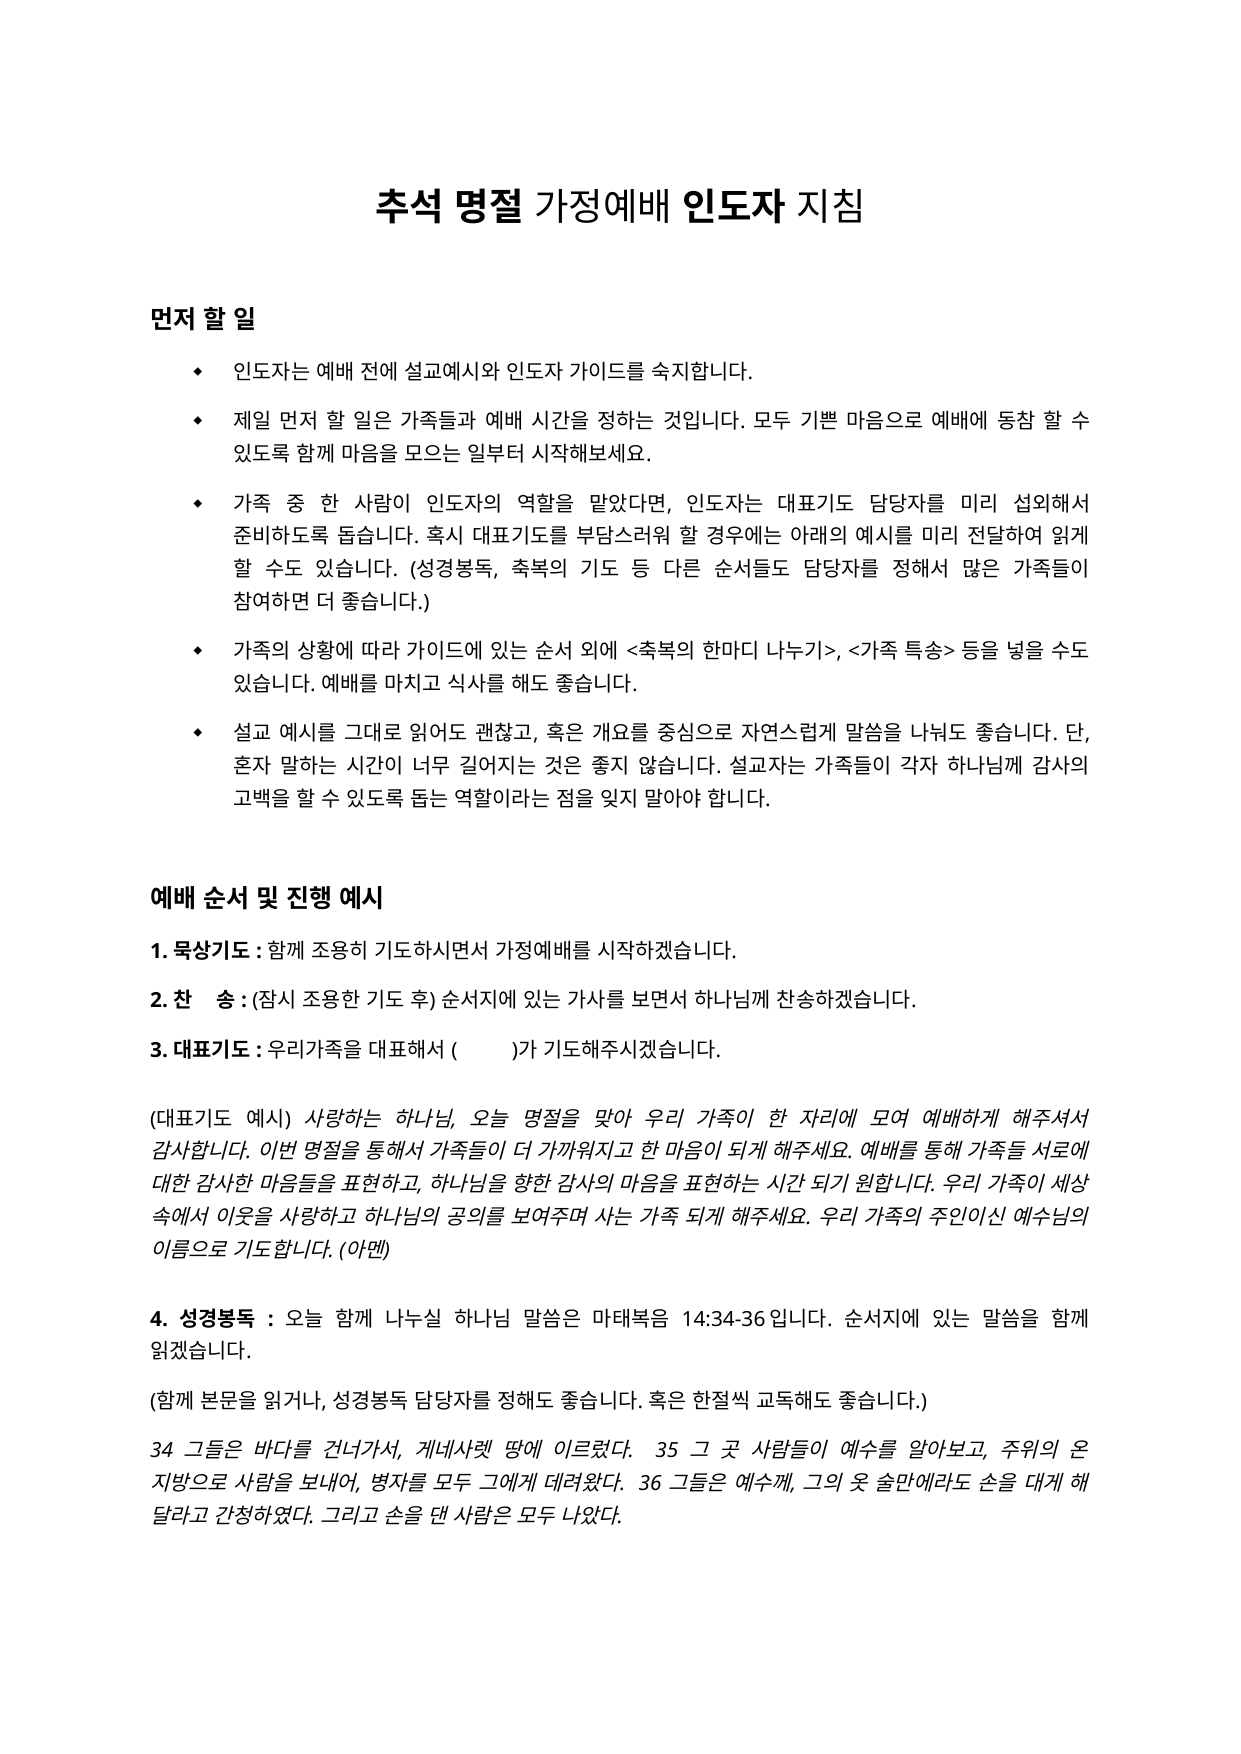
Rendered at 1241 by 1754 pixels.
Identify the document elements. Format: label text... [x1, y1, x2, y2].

text 3. 대표기도 : 우리가족을 대표해서 ( )가 기도해주시겠습니다. [150, 1033, 1090, 1063]
text 2. 찬 송 : (잠시 조용한 기도 후) 순서지에 있는 가사를 보면서 하나님께 찬송하겠습니다. [150, 984, 1090, 1014]
list 제일 먼저 할 일은 가족들과 예배 시간을 정하는 것입니다. 모두 기쁜 마음으로 예배에 동참 할 수 있도록 함께 마음을 모으는 일부터 시작해보세요. [192, 405, 1090, 468]
text 예배 순서 및 진행 예시 [150, 878, 1090, 915]
list 가족 중 한 사람이 인도자의 역할을 맡았다면, 인도자는 대표기도 담당자를 미리 섭외해서 준비하도록 돕습니다. 혹시 대표기도를 부담스러워 할 경우에는 아래의 예시를 미리 전달하여 읽게 할 수도 있습니다. (성경봉독, 축복의 기도 등 다른 순서들도 담당자를 정해서 많은 가족들이 참여하면 더 좋습니다.) [192, 487, 1090, 615]
list 가족의 상황에 따라 가이드에 있는 순서 외에 <축복의 한마디 나누기>, <가족 특송> 등을 넣을 수도 있습니다. 예배를 마치고 식사를 해도 좋습니다. [192, 634, 1090, 697]
text 1. 묵상기도 : 함께 조용히 기도하시면서 가정예배를 시작하겠습니다. [150, 934, 1090, 964]
text (대표기도 예시) 사랑하는 하나님, 오늘 명절을 맞아 우리 가족이 한 자리에 모여 예배하게 해주셔서 감사합니다. 이번 명절을 통해서 가족들이 더 가까워지고 한 마음이 되게 해주세요. 예배를 통해 가족들 서로에 대한 감사한 마음들을 표현하고, 하나님을 향한 감사의 마음을 표현하는 시간 되기 원합니다. 우리 가족이 세상 속에서 이웃을 사랑하고 하나님의 공의를 보여주며 사는 가족 되게 해주세요. 우리 가족의 주인이신 예수님의 이름으로 기도합니다. (아멘) [150, 1102, 1090, 1263]
text 추석 명절 가정예배 인도자 지침 [150, 177, 1090, 231]
text 먼저 할 일 [150, 300, 1090, 336]
text (함께 본문을 읽거나, 성경봉독 담당자를 정해도 좋습니다. 혹은 한절씩 교독해도 좋습니다.) [150, 1384, 1090, 1414]
list 인도자는 예배 전에 설교예시와 인도자 가이드를 숙지합니다. [192, 355, 1090, 386]
text 4. 성경봉독 : 오늘 함께 나누실 하나님 말씀은 마태복음 14:34-36입니다. 순서지에 있는 말씀을 함께 읽겠습니다. [150, 1302, 1090, 1365]
text 34 그들은 바다를 건너가서, 게네사렛 땅에 이르렀다. 35 그 곳 사람들이 예수를 알아보고, 주위의 온 지방으로 사람을 보내어, 병자를 모두 그에게 데려왔다. 36 그들은 예수께, 그의 옷 술만에라도 손을 대게 해 달라고 간청하였다. 그리고 손을 댄 사람은 모두 나았다. [150, 1433, 1090, 1529]
list 설교 예시를 그대로 읽어도 괜찮고, 혹은 개요를 중심으로 자연스럽게 말씀을 나눠도 좋습니다. 단, 혼자 말하는 시간이 너무 길어지는 것은 좋지 않습니다. 설교자는 가족들이 각자 하나님께 감사의 고백을 할 수 있도록 돕는 역할이라는 점을 잊지 말아야 합니다. [192, 716, 1090, 812]
